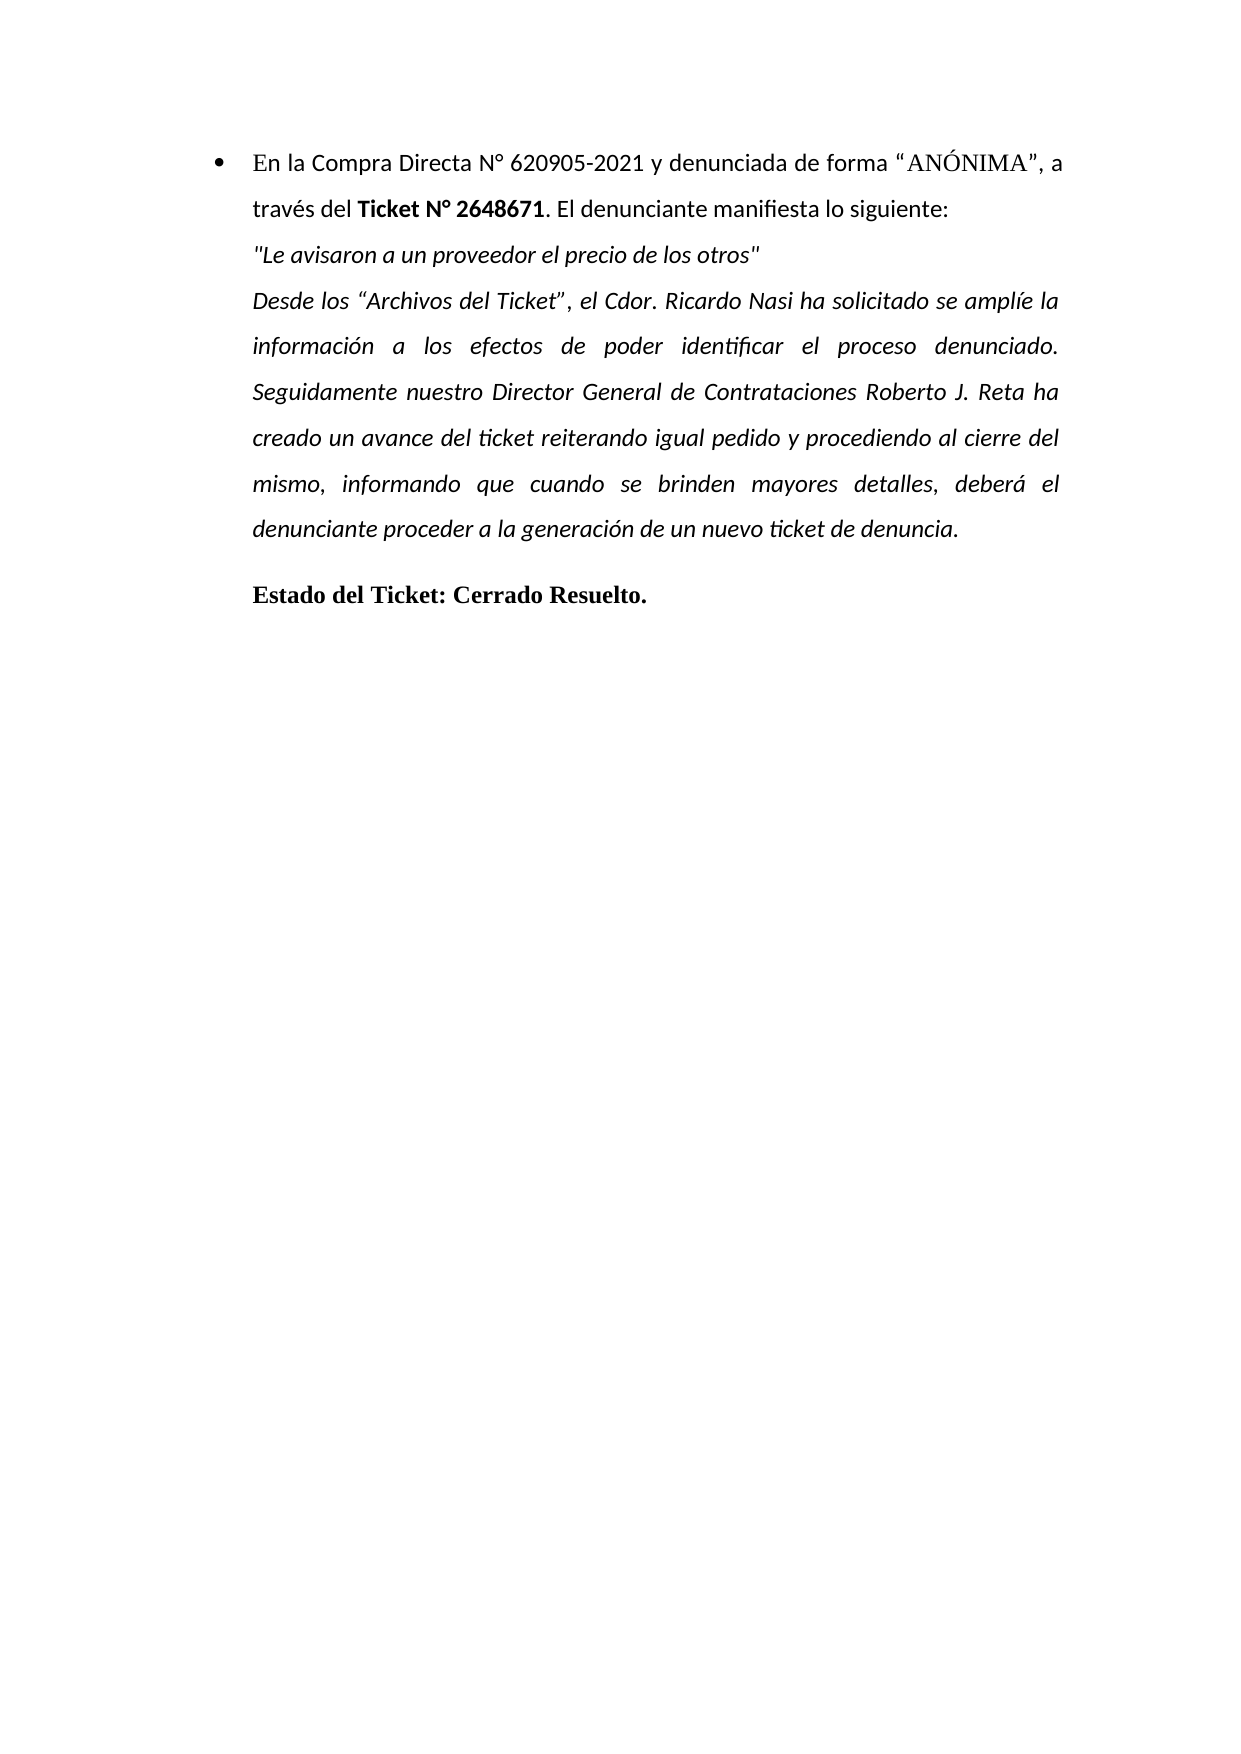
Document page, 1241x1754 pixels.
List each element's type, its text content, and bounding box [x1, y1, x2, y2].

text Estado del Ticket: Cerrado Resuelto. [252, 580, 1063, 609]
list "Le avisaron a un proveedor el precio de los otros" [252, 239, 1063, 269]
list En la Compra Directa N° 620905-2021 y denunciada de forma “ANÓNIMA”, a través del Ticket N° 2648671. El denunciante manifiesta lo siguiente: [215, 148, 1063, 224]
list Desde los “Archivos del Ticket”, el Cdor. Ricardo Nasi ha solicitado se amplíe la información a los efectos de poder identificar el proceso denunciado. Seguidamente nuestro Director General de Contrataciones Roberto J. Reta ha creado un avance del ticket reiterando igual pedido y procediendo al cierre del mismo, informando que cuando se brinden mayores detalles, deberá el denunciante proceder a la generación de un nuevo ticket de denuncia. [252, 285, 1063, 544]
